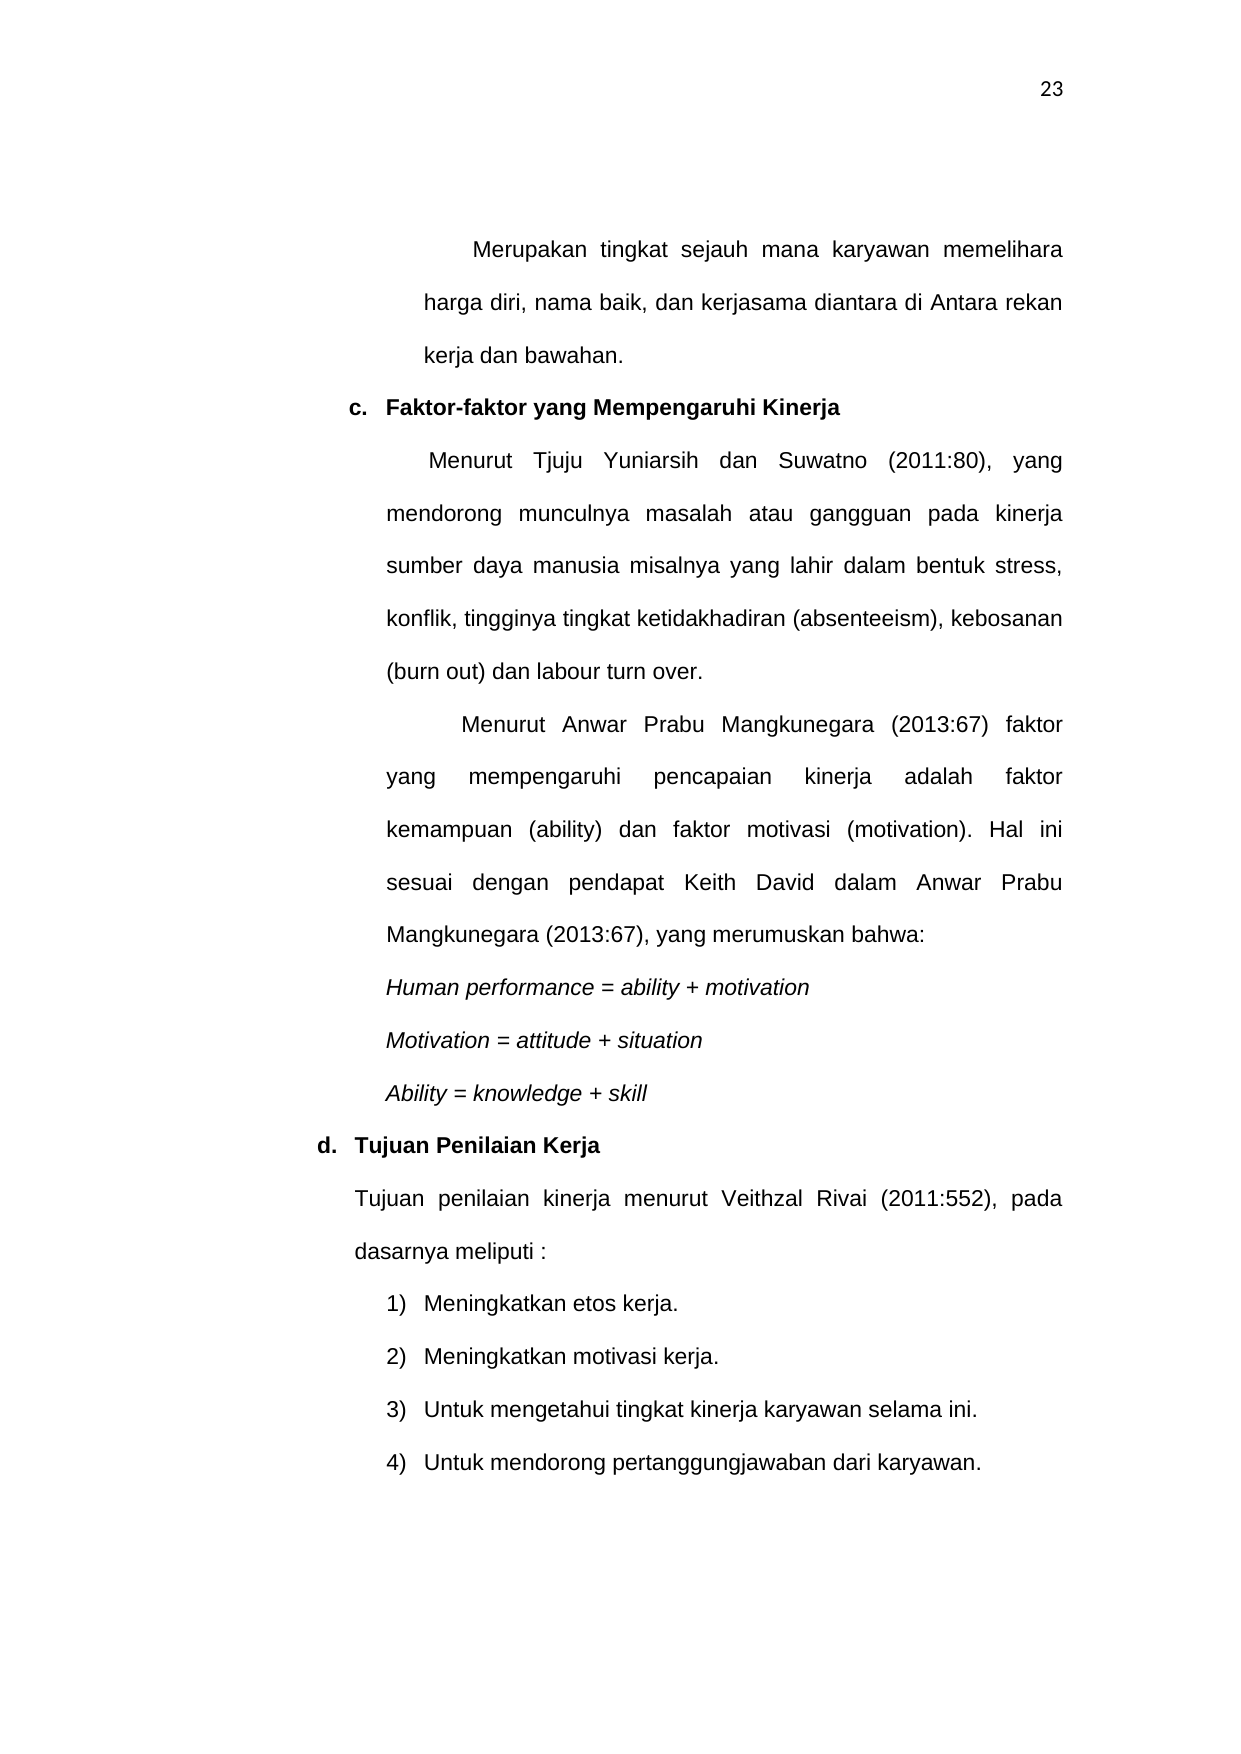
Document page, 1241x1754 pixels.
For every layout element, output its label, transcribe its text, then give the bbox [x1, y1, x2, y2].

list Motivation = attitude + situation [386, 1027, 1063, 1053]
list Meningkatkan motivasi kerja. [386, 1343, 1063, 1369]
list Ability = knowledge + skill [386, 1079, 1063, 1106]
list Faktor-faktor yang Mempengaruhi Kinerja [348, 394, 1063, 421]
list Tujuan penilaian kinerja menurut Veithzal Rivai (2011:552), pada dasarnya meliputi : [354, 1185, 1063, 1264]
list Merupakan tingkat sejauh mana karyawan memelihara harga diri, nama baik, dan kerjasama diantara di Antara rekan kerja dan bawahan. [424, 236, 1063, 368]
list Untuk mendorong pertanggungjawaban dari karyawan. [386, 1448, 1063, 1475]
list Menurut Tjuju Yuniarsih dan Suwatno (2011:80), yang mendorong munculnya masalah atau gangguan pada kinerja sumber daya manusia misalnya yang lahir dalam bentuk stress, konflik, tingginya tingkat ketidakhadiran (absenteeism), kebosanan (burn out) dan labour turn over. [386, 447, 1063, 684]
list Meningkatkan etos kerja. [386, 1290, 1063, 1317]
list Human performance = ability + motivation [386, 974, 1063, 1001]
list Tujuan Penilaian Kerja [317, 1132, 1063, 1159]
list Untuk mengetahui tingkat kinerja karyawan selama ini. [386, 1396, 1063, 1422]
list Menurut Anwar Prabu Mangkunegara (2013:67) faktor yang mempengaruhi pencapaian kinerja adalah faktor kemampuan (ability) dan faktor motivasi (motivation). Hal ini sesuai dengan pendapat Keith David dalam Anwar Prabu Mangkunegara (2013:67), yang merumuskan bahwa: [386, 711, 1063, 948]
